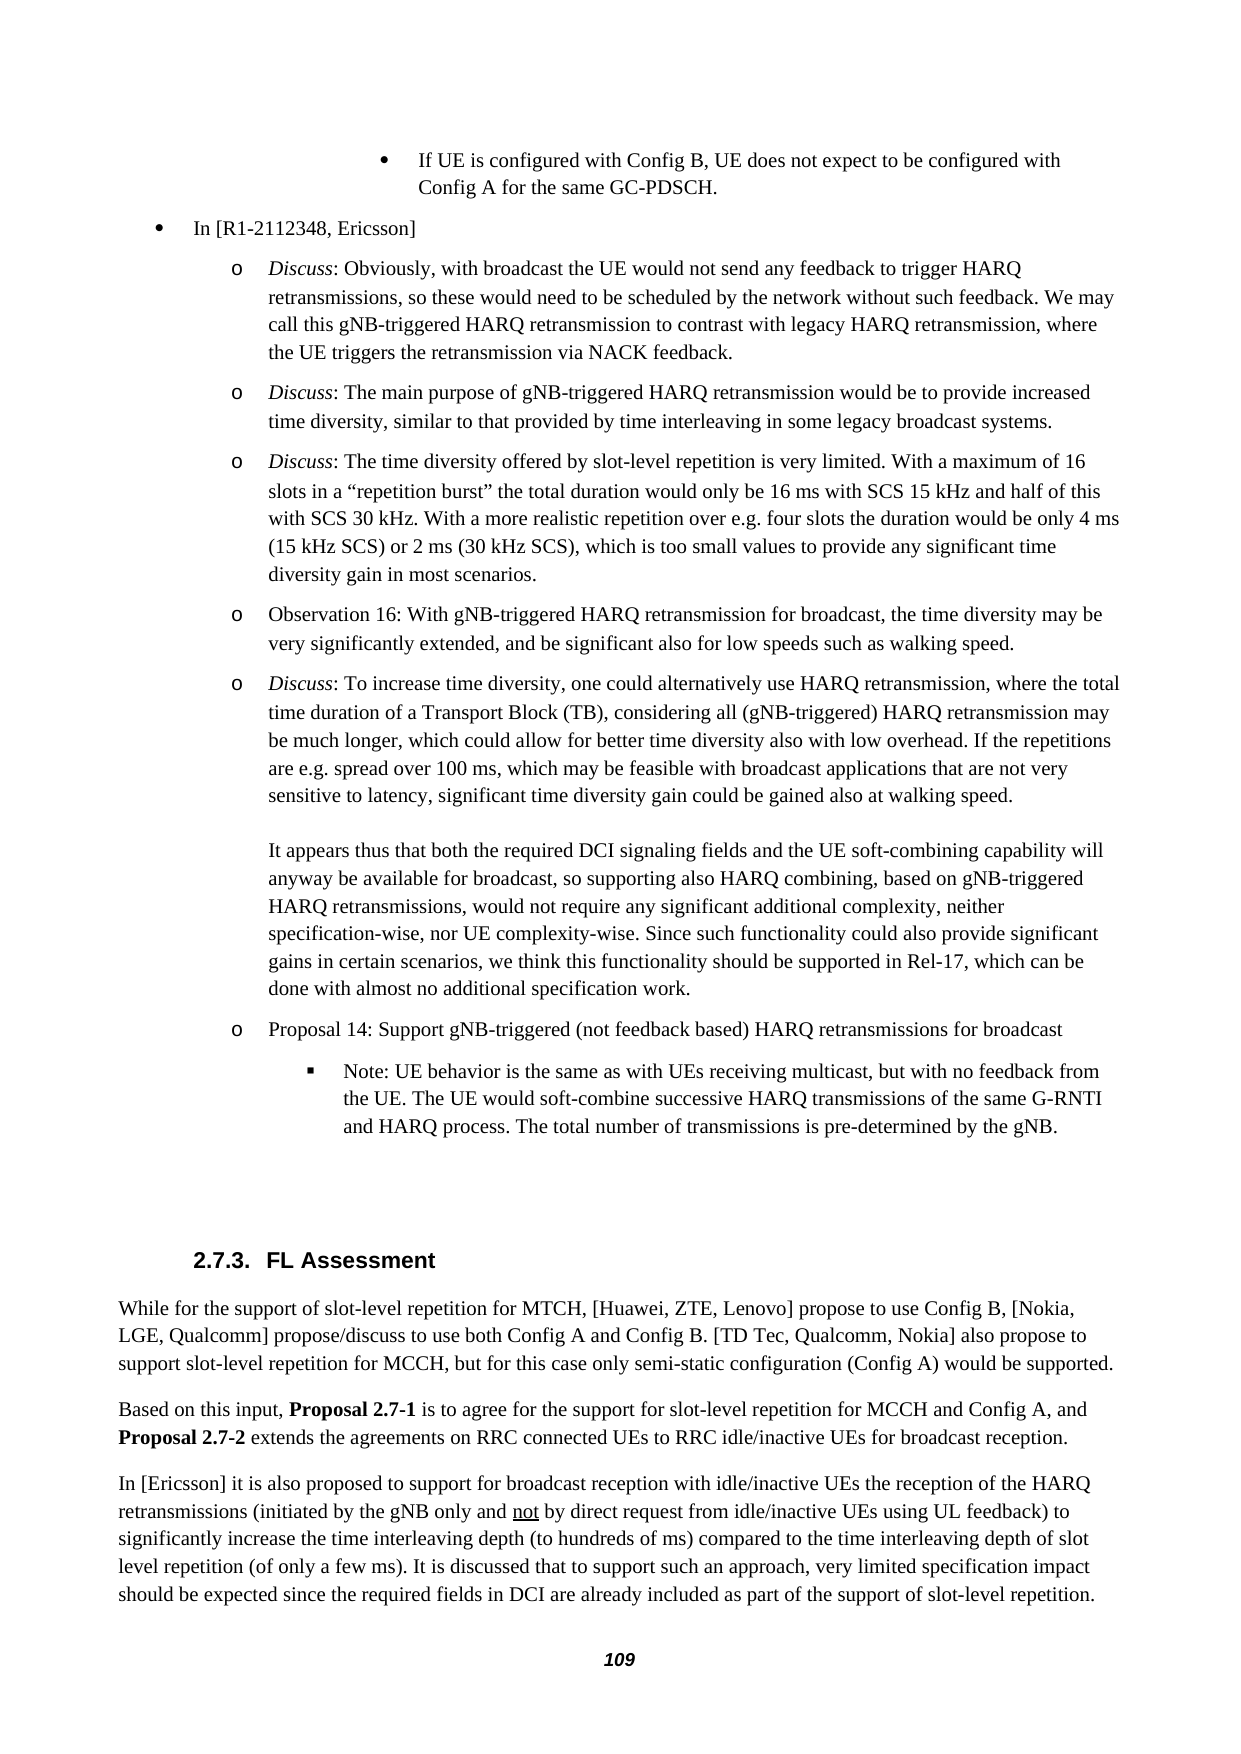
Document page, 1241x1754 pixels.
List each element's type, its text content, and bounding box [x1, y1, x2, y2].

list Proposal 14: Support gNB-triggered (not feedback based) HARQ retransmissions for broadcast [231, 1016, 1122, 1042]
list Observation 16: With gNB-triggered HARQ retransmission for broadcast, the time diversity may be very significantly extended, and be significant also for low speeds such as walking speed. [231, 602, 1122, 655]
list Discuss: The time diversity offered by slot-level repetition is very limited. With a maximum of 16 slots in a “repetition burst” the total duration would only be 16 ms with SCS 15 kHz and half of this with SCS 30 kHz. With a more realistic repetition over e.g. four slots the duration would be only 4 ms (15 kHz SCS) or 2 ms (30 kHz SCS), which is too small values to provide any significant time diversity gain in most scenarios. [231, 449, 1122, 586]
text Based on this input, Proposal 2.7-1 is to agree for the support for slot-level repetition for MCCH and Config A, and Proposal 2.7-2 extends the agreements on RRC connected UEs to RRC idle/inactive UEs for broadcast reception. [118, 1397, 1122, 1449]
list Discuss: The main purpose of gNB-triggered HARQ retransmission would be to provide increased time diversity, similar to that provided by time interleaving in some legacy broadcast systems. [231, 380, 1122, 433]
list Discuss: To increase time diversity, one could alternatively use HARQ retransmission, where the total time duration of a Transport Block (TB), considering all (gNB-triggered) HARQ retransmission may be much longer, which could allow for better time diversity also with low overhead. If the repetitions are e.g. spread over 100 ms, which may be feasible with broadcast applications that are not very sensitive to latency, significant time diversity gain could be gained also at walking speed. It appears thus that both the required DCI signaling fields and the UE soft-combining capability will anyway be available for broadcast, so supporting also HARQ combining, based on gNB-triggered HARQ retransmissions, would not require any significant additional complexity, neither specification-wise, nor UE complexity-wise. Since such functionality could also provide significant gains in certain scenarios, we think this functionality should be supported in Rel-17, which can be done with almost no additional specification work. [231, 671, 1122, 1000]
list Discuss: Obviously, with broadcast the UE would not send any feedback to trigger HARQ retransmissions, so these would need to be scheduled by the network without such feedback. We may call this gNB-triggered HARQ retransmission to contrast with legacy HARQ retransmission, where the UE triggers the retransmission via NACK feedback. [231, 256, 1122, 364]
list Note: UE behavior is the same as with UEs receiving multicast, but with no feedback from the UE. The UE would soft-combine successive HARQ transmissions of the same G-RNTI and HARQ process. The total number of transmissions is pre-determined by the gNB. [306, 1058, 1122, 1138]
subtitle FL Assessment [193, 1247, 1122, 1273]
text In [Ericsson] it is also proposed to support for broadcast reception with idle/inactive UEs the reception of the HARQ retransmissions (initiated by the gNB only and not by direct request from idle/inactive UEs using UL feedback) to significantly increase the time interleaving depth (to hundreds of ms) compared to the time interleaving depth of slot level repetition (of only a few ms). It is discussed that to support such an approach, very limited specification impact should be expected since the required fields in DCI are already included as part of the support of slot-level repetition. [118, 1471, 1122, 1606]
text While for the support of slot-level repetition for MTCH, [Huawei, ZTE, Lenovo] propose to use Config B, [Nokia, LGE, Qualcomm] propose/discuss to use both Config A and Config B. [TD Tec, Qualcomm, Nokia] also propose to support slot-level repetition for MCCH, but for this case only semi-static configuration (Config A) would be supported. [118, 1296, 1122, 1375]
list In [R1-2112348, Ericsson] [156, 215, 1122, 239]
list If UE is configured with Config B, UE does not expect to be configured with Config A for the same GC-PDSCH. [381, 148, 1122, 199]
